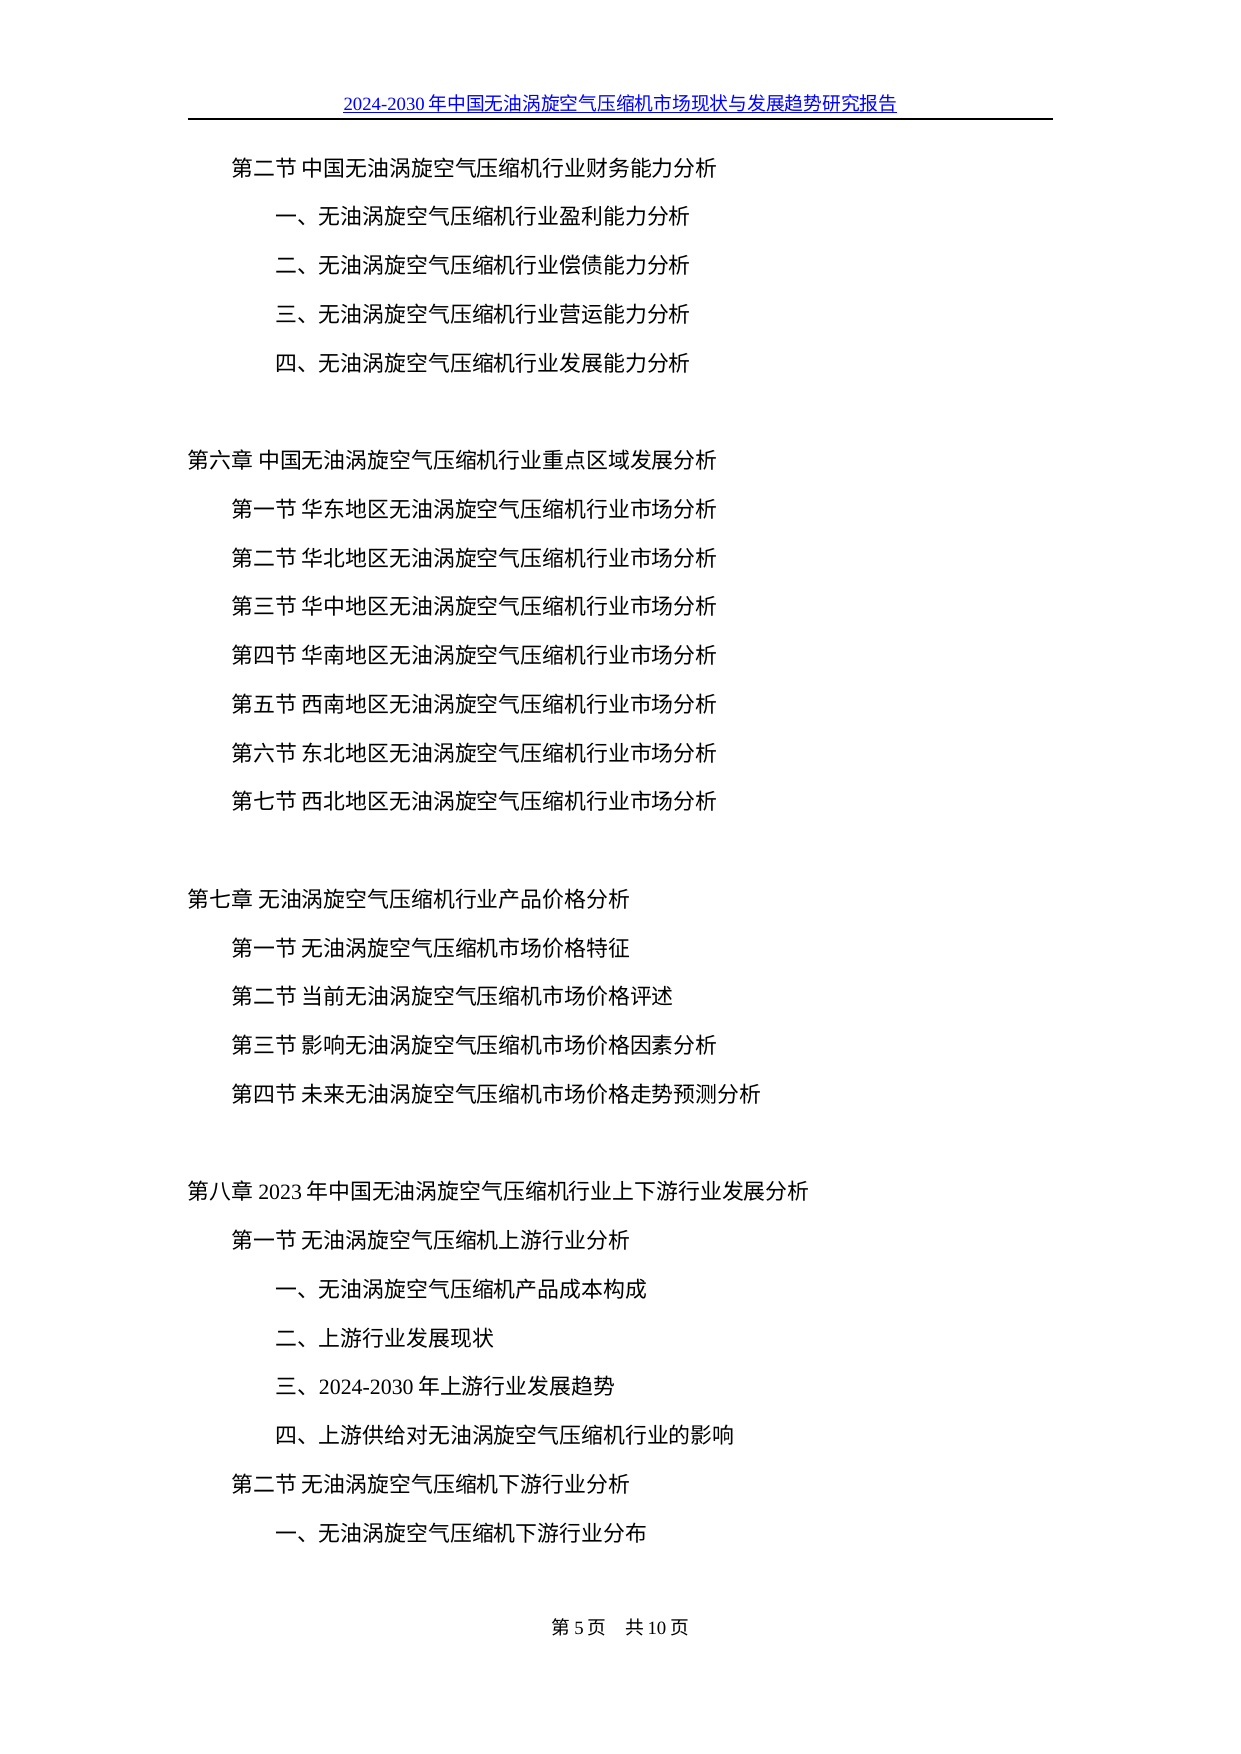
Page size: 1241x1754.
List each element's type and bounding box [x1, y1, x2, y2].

text [187, 150, 1053, 1548]
